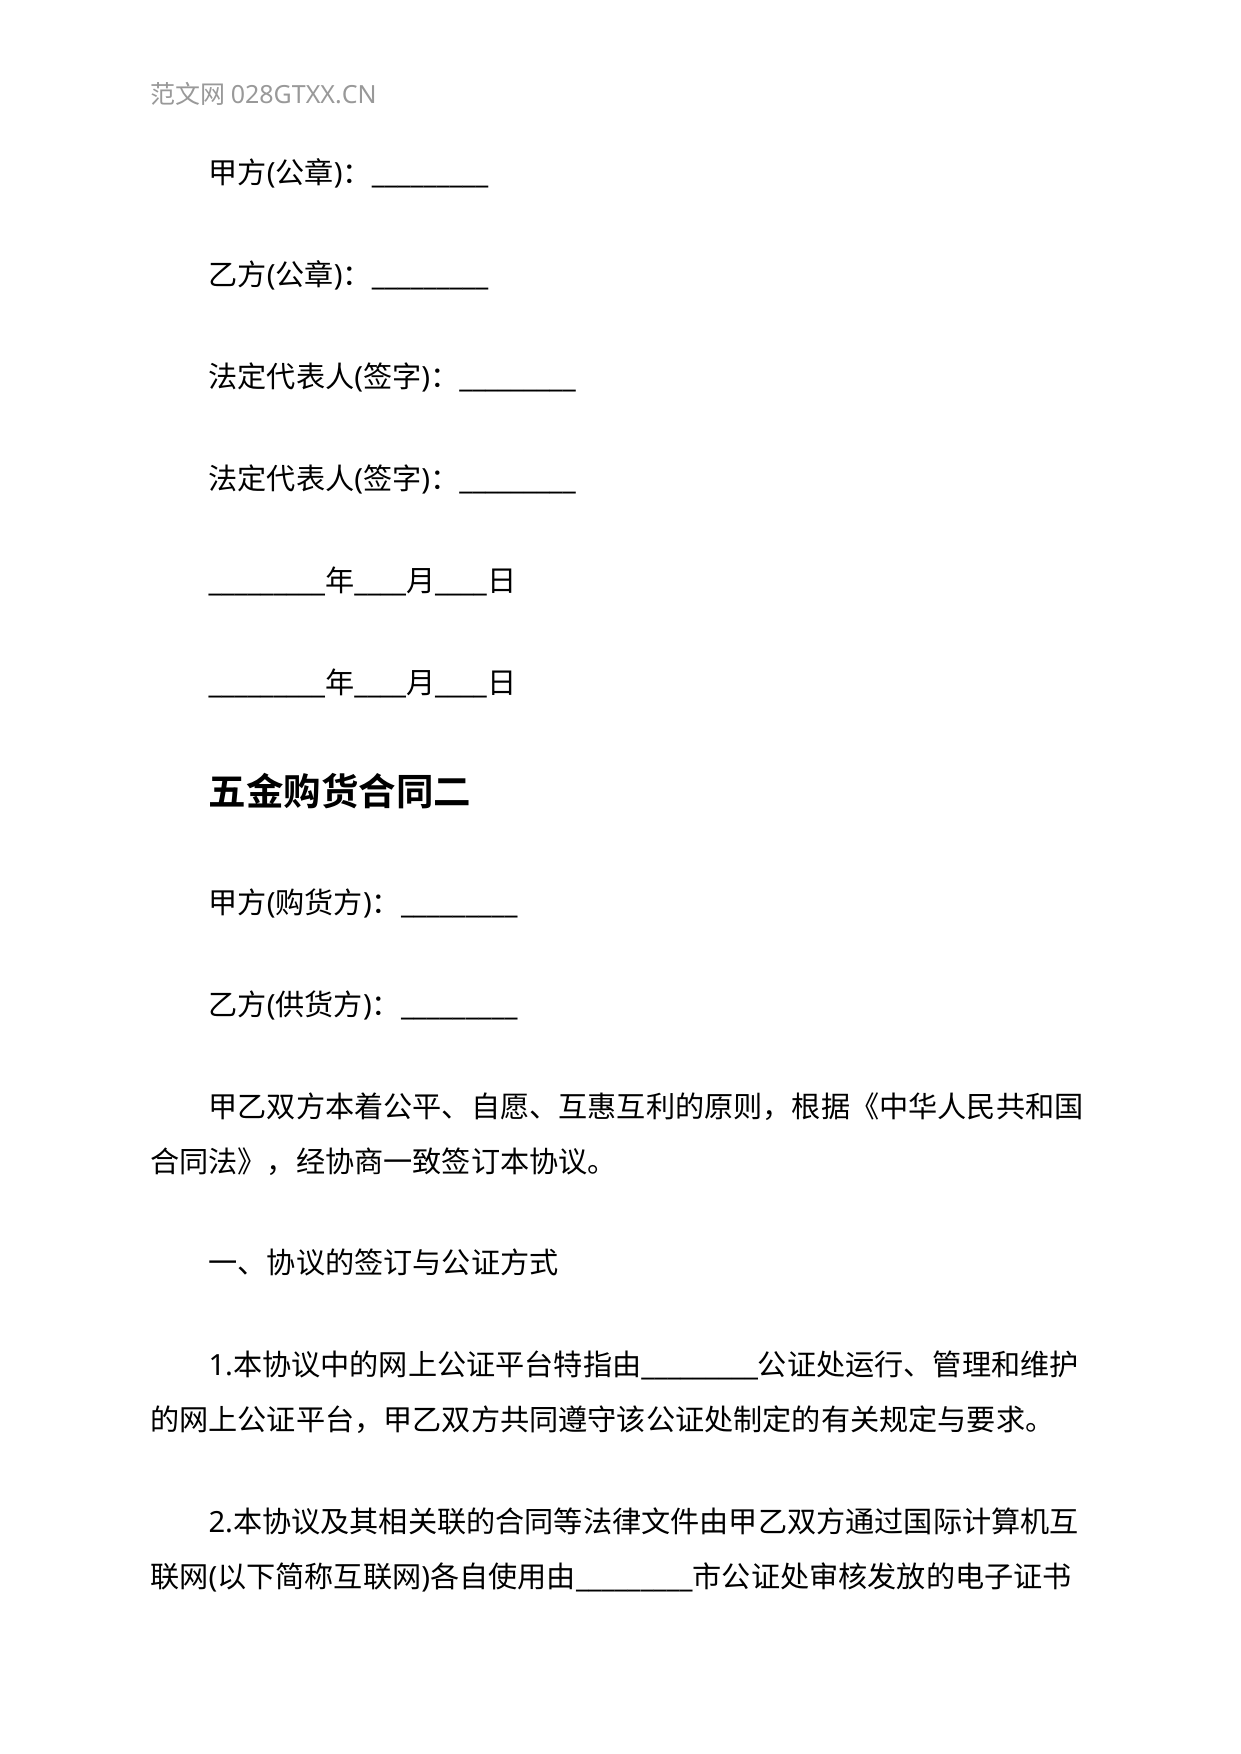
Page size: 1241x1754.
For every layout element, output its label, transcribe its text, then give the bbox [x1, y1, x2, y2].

text 甲方(购货方)：_________ [150, 879, 1090, 922]
text 一、协议的签订与公证方式 [150, 1240, 1090, 1282]
text _________年____月____日 [150, 558, 1090, 600]
text 法定代表人(签字)：_________ [150, 354, 1090, 396]
text 甲方(公章)：_________ [150, 150, 1090, 192]
text 1.本协议中的网上公证平台特指由_________公证处运行、管理和维护的网上公证平台，甲乙双方共同遵守该公证处制定的有关规定与要求。 [150, 1342, 1090, 1439]
text 乙方(公章)：_________ [150, 252, 1090, 294]
text 乙方(供货方)：_________ [150, 981, 1090, 1024]
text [150, 1498, 1090, 1596]
text 五金购货合同二 [150, 762, 1090, 816]
text 甲乙双方本着公平、自愿、互惠互利的原则，根据《中华人民共和国合同法》，经协商一致签订本协议。 [150, 1083, 1090, 1180]
text _________年____月____日 [150, 660, 1090, 702]
text 法定代表人(签字)：_________ [150, 456, 1090, 498]
